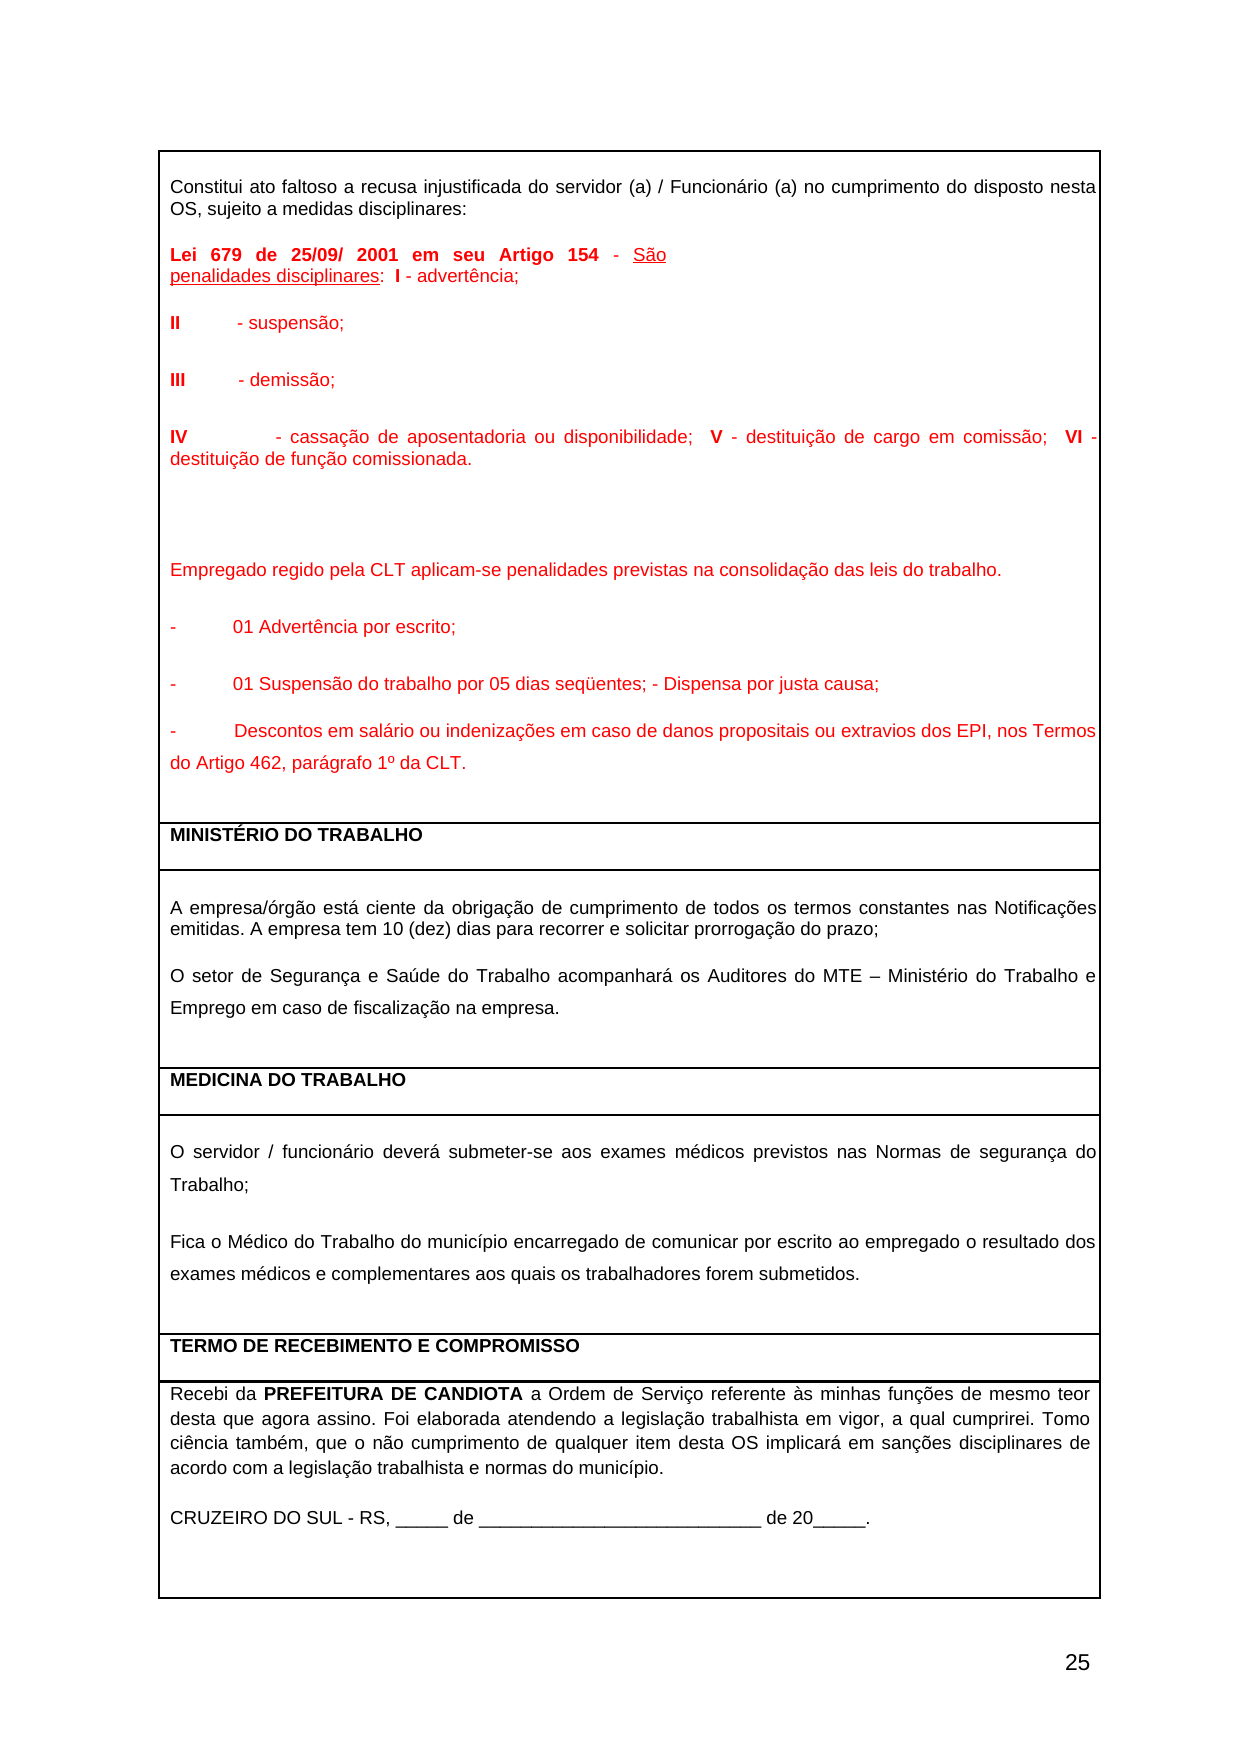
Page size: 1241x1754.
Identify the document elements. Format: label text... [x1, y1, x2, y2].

table_cell TERMO DE RECEBIMENTO E COMPROMISSO [160, 1335, 1099, 1380]
table_cell Recebi da PREFEITURA DE CANDIOTA a Ordem de Serviço referente às minhas funções de mesmo teor desta que agora assino. Foi elaborada atendendo a legislação trabalhista em vigor, a qual cumprirei. Tomo ciência também, que o não cumprimento de qualquer item desta OS implicará em sanções disciplinares de acordo com a legislação trabalhista e normas do município. CRUZEIRO DO SUL - RS, _____ de ___________________________ de 20_____. [160, 1383, 1099, 1597]
table_cell MEDICINA DO TRABALHO [160, 1069, 1099, 1114]
table_cell A empresa/órgão está ciente da obrigação de cumprimento de todos os termos constantes nas Notificações emitidas. A empresa tem 10 (dez) dias para recorrer e solicitar prorrogação do prazo; O setor de Segurança e Saúde do Trabalho acompanhará os Auditores do MTE – Ministério do Trabalho e Emprego em caso de fiscalização na empresa. [160, 871, 1099, 1067]
table_cell O servidor / funcionário deverá submeter-se aos exames médicos previstos nas Normas de segurança do Trabalho; Fica o Médico do Trabalho do município encarregado de comunicar por escrito ao empregado o resultado dos exames médicos e complementares aos quais os trabalhadores forem submetidos. [160, 1116, 1099, 1333]
table_cell Constitui ato faltoso a recusa injustificada do servidor (a) / Funcionário (a) no cumprimento do disposto nesta OS, sujeito a medidas disciplinares: Lei 679 de 25/09/ 2001 em seu Artigo 154 - São penalidades disciplinares: I - advertência; II - suspensão; III - demissão; IV - cassação de aposentadoria ou disponibilidade; V - destituição de cargo em comissão; VI - destituição de função comissionada. Empregado regido pela CLT aplicam-se penalidades previstas na consolidação das leis do trabalho. - 01 Advertência por escrito; - 01 Suspensão do trabalho por 05 dias seqüentes; - Dispensa por justa causa; - Descontos em salário ou indenizações em caso de danos propositais ou extravios dos EPI, nos Termos do Artigo 462, parágrafo 1º da CLT. [160, 152, 1099, 822]
table_cell MINISTÉRIO DO TRABALHO [160, 824, 1099, 869]
